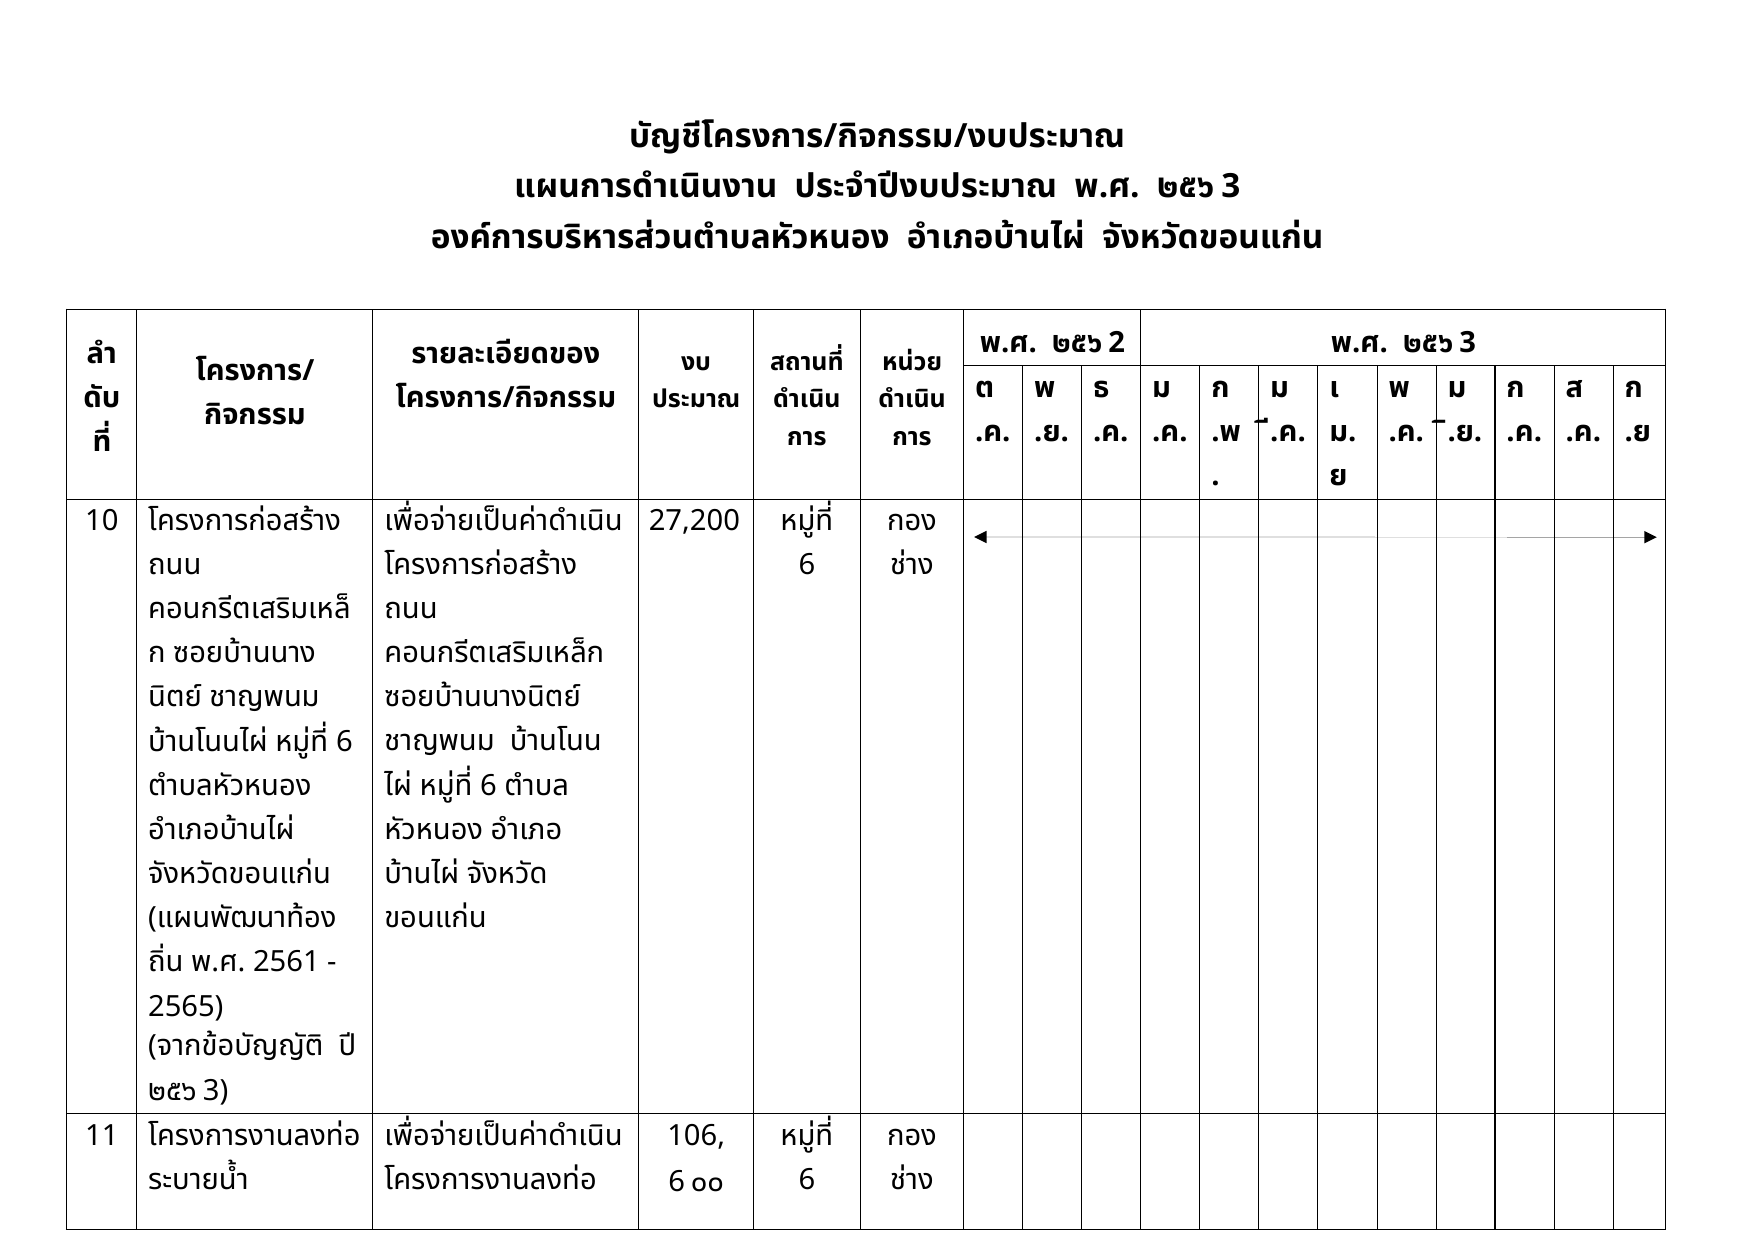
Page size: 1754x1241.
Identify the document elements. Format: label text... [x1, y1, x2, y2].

table_cell เม.ย [1318, 366, 1377, 498]
table_cell [1496, 538, 1554, 1113]
table_cell [1082, 500, 1140, 536]
table_header รายละเอียดของ โครงการ/กิจกรรม [373, 310, 638, 498]
table_header สถานที่ดำเนินการ [754, 310, 860, 498]
table_cell ส.ค. [1555, 366, 1613, 498]
table_cell [1437, 538, 1494, 1113]
table_cell [1318, 1114, 1377, 1229]
table_cell ม.ค. [1141, 366, 1199, 498]
table_cell [1378, 1114, 1436, 1229]
table_cell ก.ย [1614, 366, 1665, 498]
table_cell [1259, 500, 1317, 536]
table_cell [964, 1114, 1022, 1229]
table_cell ธ.ค. [1082, 366, 1140, 498]
table_cell เพื่อจ่ายเป็นค่าดำเนินโครงการก่อสร้างถนนคอนกรีตเสริมเหล็ก ซอยบ้านนางนิตย์ ชาญพนม บ้านโนนไผ่ หมู่ที่ 6 ตำบล หัวหนอง อำเภอบ้านไผ่ จังหวัดขอนแก่น [373, 500, 638, 1113]
table_cell [1555, 500, 1613, 537]
table_cell 10 [67, 500, 136, 1113]
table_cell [137, 1114, 372, 1229]
table_cell [1378, 538, 1436, 1113]
table_header หน่วยดำเนินการ [861, 310, 963, 498]
table_cell [1023, 538, 1081, 1113]
table_cell หมู่ที่ 6 [754, 500, 860, 1113]
table_cell กองช่าง [861, 500, 963, 1113]
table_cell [373, 1114, 638, 1229]
table_cell มี.ค. [1259, 366, 1317, 498]
table_cell โครงการก่อสร้างถนนคอนกรีตเสริมเหล็ก ซอยบ้านนางนิตย์ ชาญพนม บ้านโนนไผ่ หมู่ที่ 6 ตำบลหัวหนอง อำเภอบ้านไผ่ จังหวัดขอนแก่น (แผนพัฒนาท้องถิ่น พ.ศ. 2561 - 2565) (จากข้อบัญญัติ ปี ๒๕๖3) [137, 500, 372, 1113]
table_cell [1023, 500, 1081, 536]
table_header งบประมาณ [639, 310, 753, 498]
table_cell [1496, 1114, 1554, 1229]
table_cell [1437, 500, 1494, 537]
table_cell [1318, 500, 1377, 537]
table_cell [1200, 538, 1258, 1113]
table_header โครงการ/กิจกรรม [137, 310, 372, 498]
text แผนการดำเนินงาน ประจำปีงบประมาณ พ.ศ. ๒๕๖3 [89, 162, 1665, 213]
table_cell หมู่ที่ 6 [754, 1114, 860, 1229]
table_cell [1023, 1114, 1081, 1229]
table_cell ก.ค. [1496, 366, 1554, 498]
table_cell ต.ค. [964, 366, 1022, 498]
table_header พ.ศ. ๒๕๖2 [964, 310, 1140, 365]
table_cell [1259, 1114, 1317, 1229]
table_cell [964, 500, 1022, 1113]
table_cell 11 [67, 1114, 136, 1229]
table_cell [1141, 538, 1199, 1113]
table_cell [1082, 1114, 1140, 1229]
table_cell [1555, 1114, 1613, 1229]
table_cell [1141, 500, 1199, 536]
table_header ลำดับที่ [67, 310, 136, 498]
table_cell [1496, 500, 1554, 537]
table_cell [1200, 500, 1258, 536]
table_cell [1614, 1114, 1665, 1229]
table_cell ก.พ. [1200, 366, 1258, 498]
table_header พ.ศ. ๒๕๖3 [1141, 310, 1665, 365]
table_cell [1437, 1114, 1494, 1229]
table_cell [1614, 500, 1665, 1113]
text บัญชีโครงการ/กิจกรรม/งบประมาณ [89, 111, 1665, 162]
table_cell กองช่าง [861, 1114, 963, 1229]
table_cell มิ.ย. [1437, 366, 1494, 498]
table_cell 106,6๐๐ [639, 1114, 753, 1229]
table_cell พ.ย. [1023, 366, 1081, 498]
table_cell [1259, 538, 1317, 1113]
table_cell [1378, 500, 1436, 537]
table_cell 27,200 [639, 500, 753, 1113]
table_cell [1082, 538, 1140, 1113]
table_cell พ.ค. [1378, 366, 1436, 498]
text องค์การบริหารส่วนตำบลหัวหนอง อำเภอบ้านไผ่ จังหวัดขอนแก่น [89, 213, 1665, 263]
table_cell [1555, 538, 1613, 1113]
table_cell [1318, 538, 1377, 1113]
table_cell [1200, 1114, 1258, 1229]
table_cell [1141, 1114, 1199, 1229]
